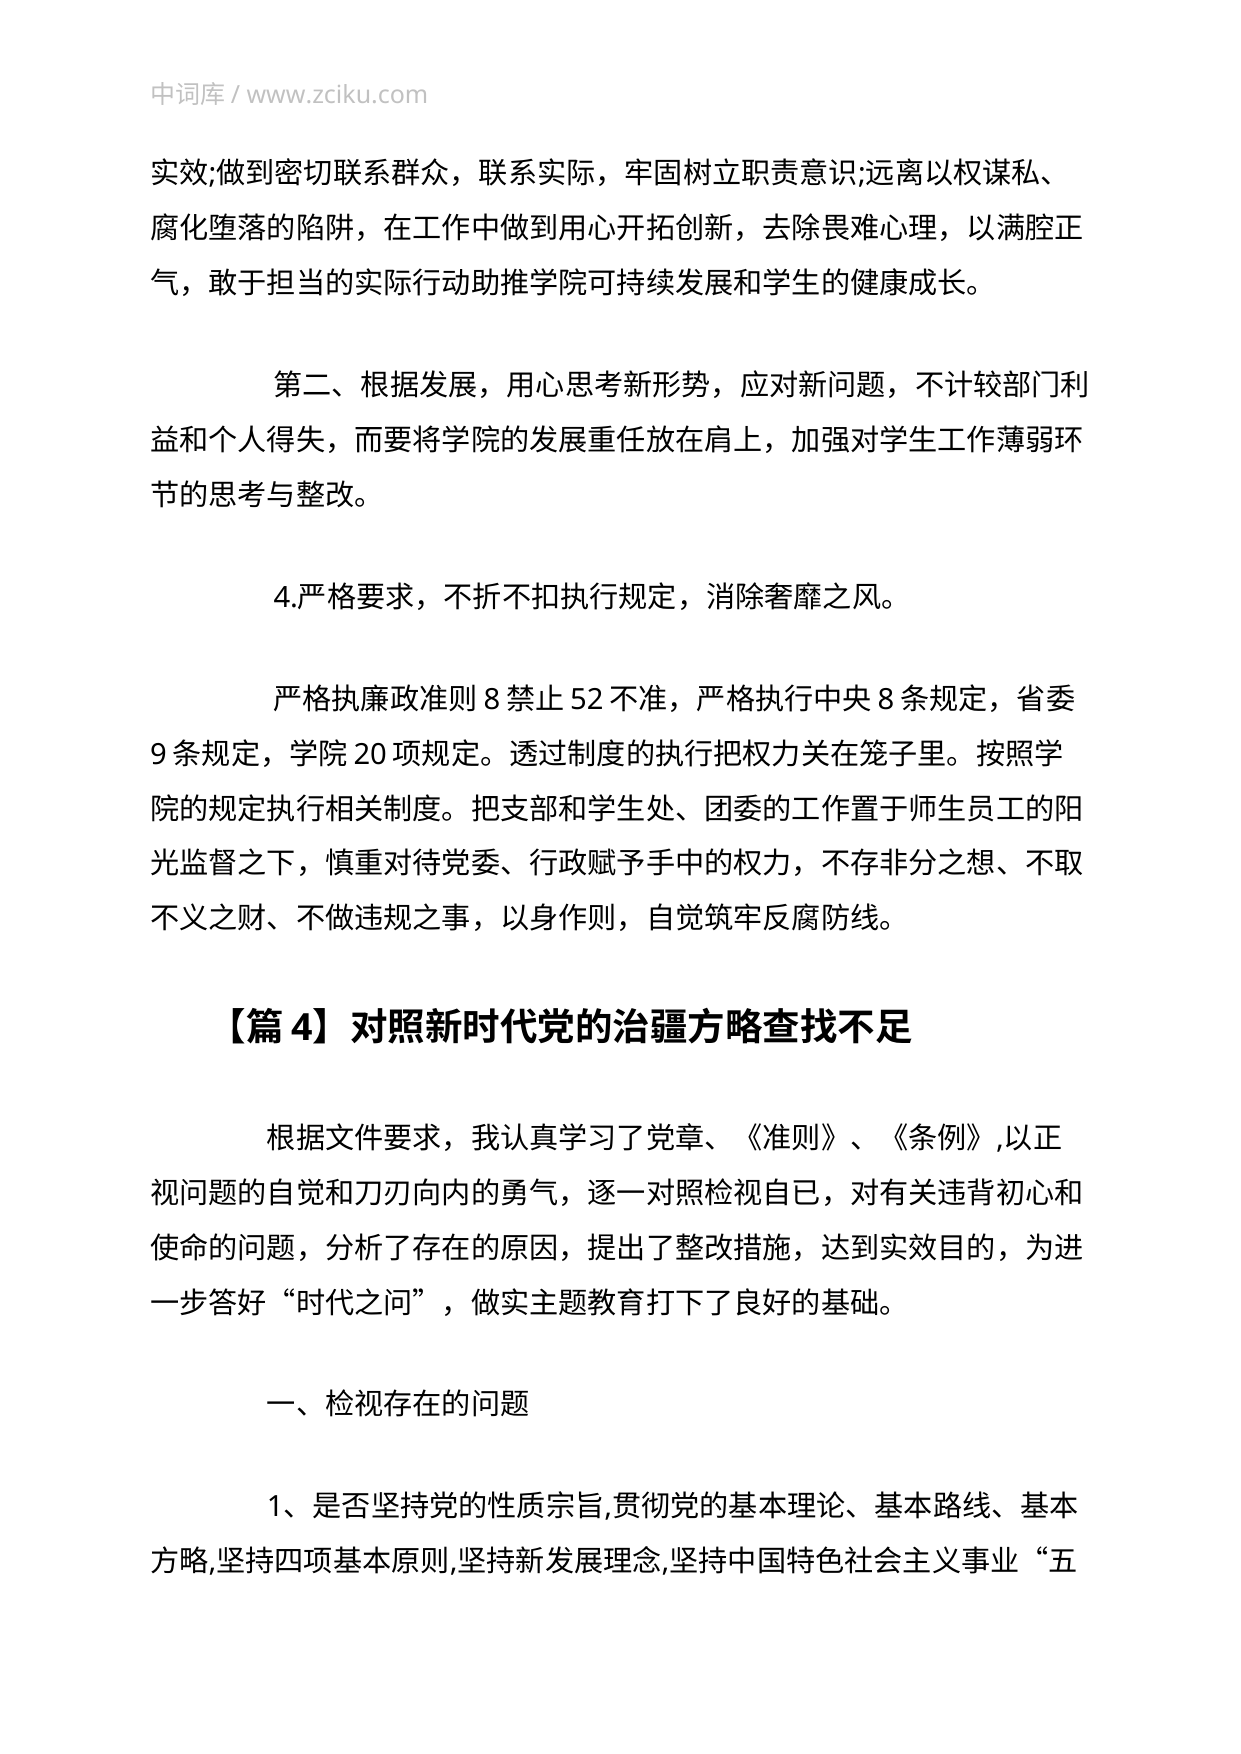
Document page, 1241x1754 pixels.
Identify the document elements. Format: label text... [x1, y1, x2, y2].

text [150, 1483, 1090, 1580]
text 4.严格要求，不折不扣执行规定，消除奢靡之风。 [150, 573, 1090, 616]
text 一、检视存在的问题 [150, 1381, 1090, 1423]
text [150, 150, 1090, 302]
text 严格执廉政准则8禁止52不准，严格执行中央8条规定，省委9条规定，学院20项规定。透过制度的执行把权力关在笼子里。按照学院的规定执行相关制度。把支部和学生处、团委的工作置于师生员工的阳光监督之下，慎重对待党委、行政赋予手中的权力，不存非分之想、不取不义之财、不做违规之事，以身作则，自觉筑牢反腐防线。 [150, 675, 1090, 937]
text 根据文件要求，我认真学习了党章、《准则》、《条例》,以正视问题的自觉和刀刃向内的勇气，逐一对照检视自已，对有关违背初心和使命的问题，分析了存在的原因，提出了整改措施，达到实效目的，为进一步答好“时代之问”，做实主题教育打下了良好的基础。 [150, 1114, 1090, 1321]
text 第二、根据发展，用心思考新形势，应对新问题，不计较部门利益和个人得失，而要将学院的发展重任放在肩上，加强对学生工作薄弱环节的思考与整改。 [150, 362, 1090, 514]
text 【篇4】对照新时代党的治疆方略查找不足 [150, 997, 1090, 1051]
